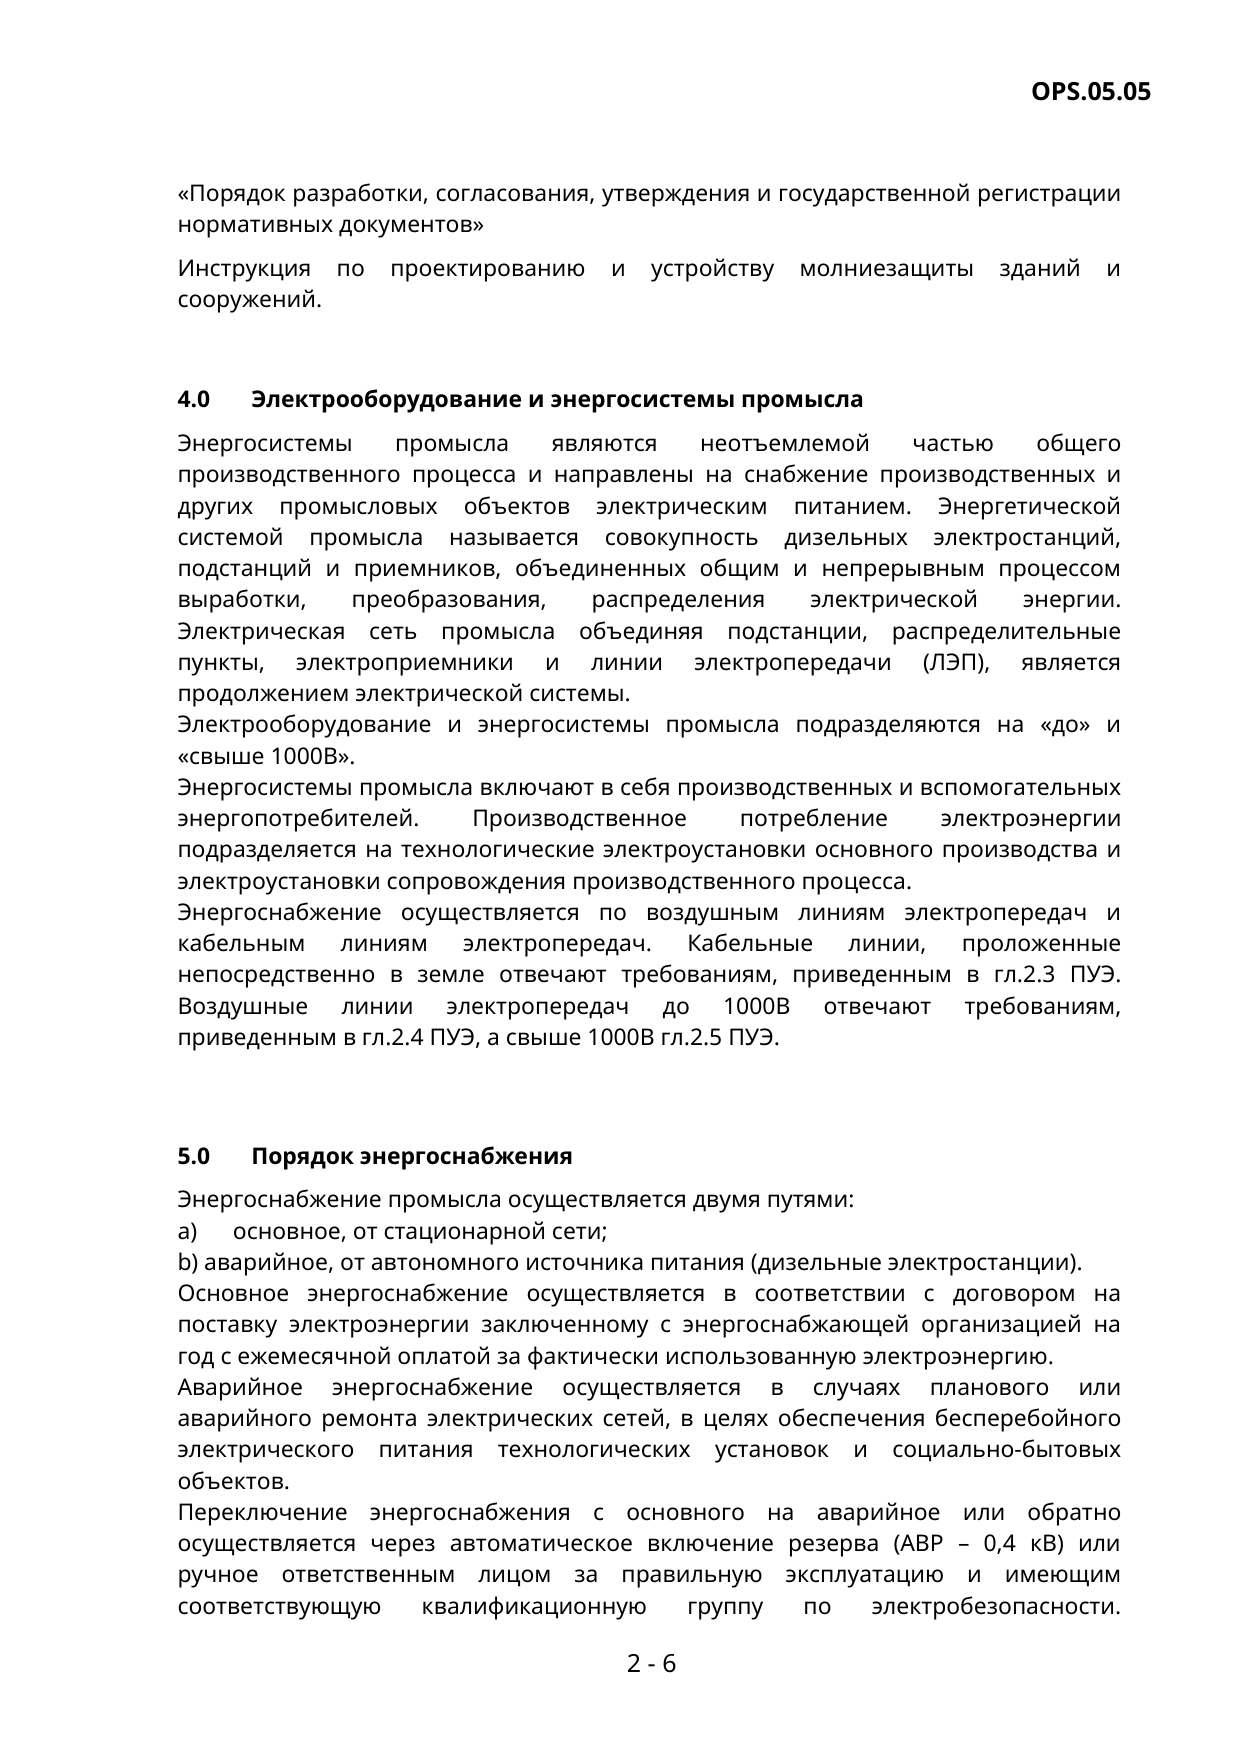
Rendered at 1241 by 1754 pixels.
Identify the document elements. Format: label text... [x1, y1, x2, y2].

subtitle «Порядок разработки, согласования, утверждения и государственной регистрации нормативных документов» [177, 177, 1122, 240]
text a) основное, от стационарной сети; [177, 1215, 1122, 1246]
text Аварийное энергоснабжение осуществляется в случаях планового или аварийного ремонта электрических сетей, в целях обеспечения бесперебойного электрического питания технологических установок и социально-бытовых объектов. [177, 1371, 1122, 1496]
text b) аварийное, от автономного источника питания (дизельные электростанции). [177, 1246, 1122, 1277]
text Энергоснабжение промысла осуществляется двумя путями: [177, 1183, 1122, 1215]
subtitle Инструкция по проектированию и устройству молниезащиты зданий и сооружений. [177, 252, 1122, 315]
text Основное энергоснабжение осуществляется в соответствии с договором на поставку электроэнергии заключенному с энергоснабжающей организацией на год с ежемесячной оплатой за фактически использованную электроэнергию. [177, 1277, 1122, 1371]
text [177, 1496, 1122, 1621]
subtitle Порядок энергоснабжения [177, 1140, 1122, 1171]
text Энергоснабжение осуществляется по воздушным линиям электропередач и кабельным линиям электропередач. Кабельные линии, проложенные непосредственно в земле отвечают требованиям, приведенным в гл.2.3 ПУЭ. Воздушные линии электропередач до 1000В отвечают требованиям, приведенным в гл.2.4 ПУЭ, а свыше 1000В гл.2.5 ПУЭ. [177, 896, 1122, 1052]
text Энергосистемы промысла являются неотъемлемой частью общего производственного процесса и направлены на снабжение производственных и других промысловых объектов электрическим питанием. Энергетической системой промысла называется совокупность дизельных электростанций, подстанций и приемников, объединенных общим и непрерывным процессом выработки, преобразования, распределения электрической энергии. Электрическая сеть промысла объединяя подстанции, распределительные пункты, электроприемники и линии электропередачи (ЛЭП), является продолжением электрической системы. [177, 427, 1122, 708]
subtitle Электрооборудование и энергосистемы промысла [177, 383, 1122, 415]
text Электрооборудование и энергосистемы промысла подразделяются на «до» и «свыше 1000В». [177, 708, 1122, 771]
text Энергосистемы промысла включают в себя производственных и вспомогательных энергопотребителей. Производственное потребление электроэнергии подразделяется на технологические электроустановки основного производства и электроустановки сопровождения производственного процесса. [177, 771, 1122, 896]
